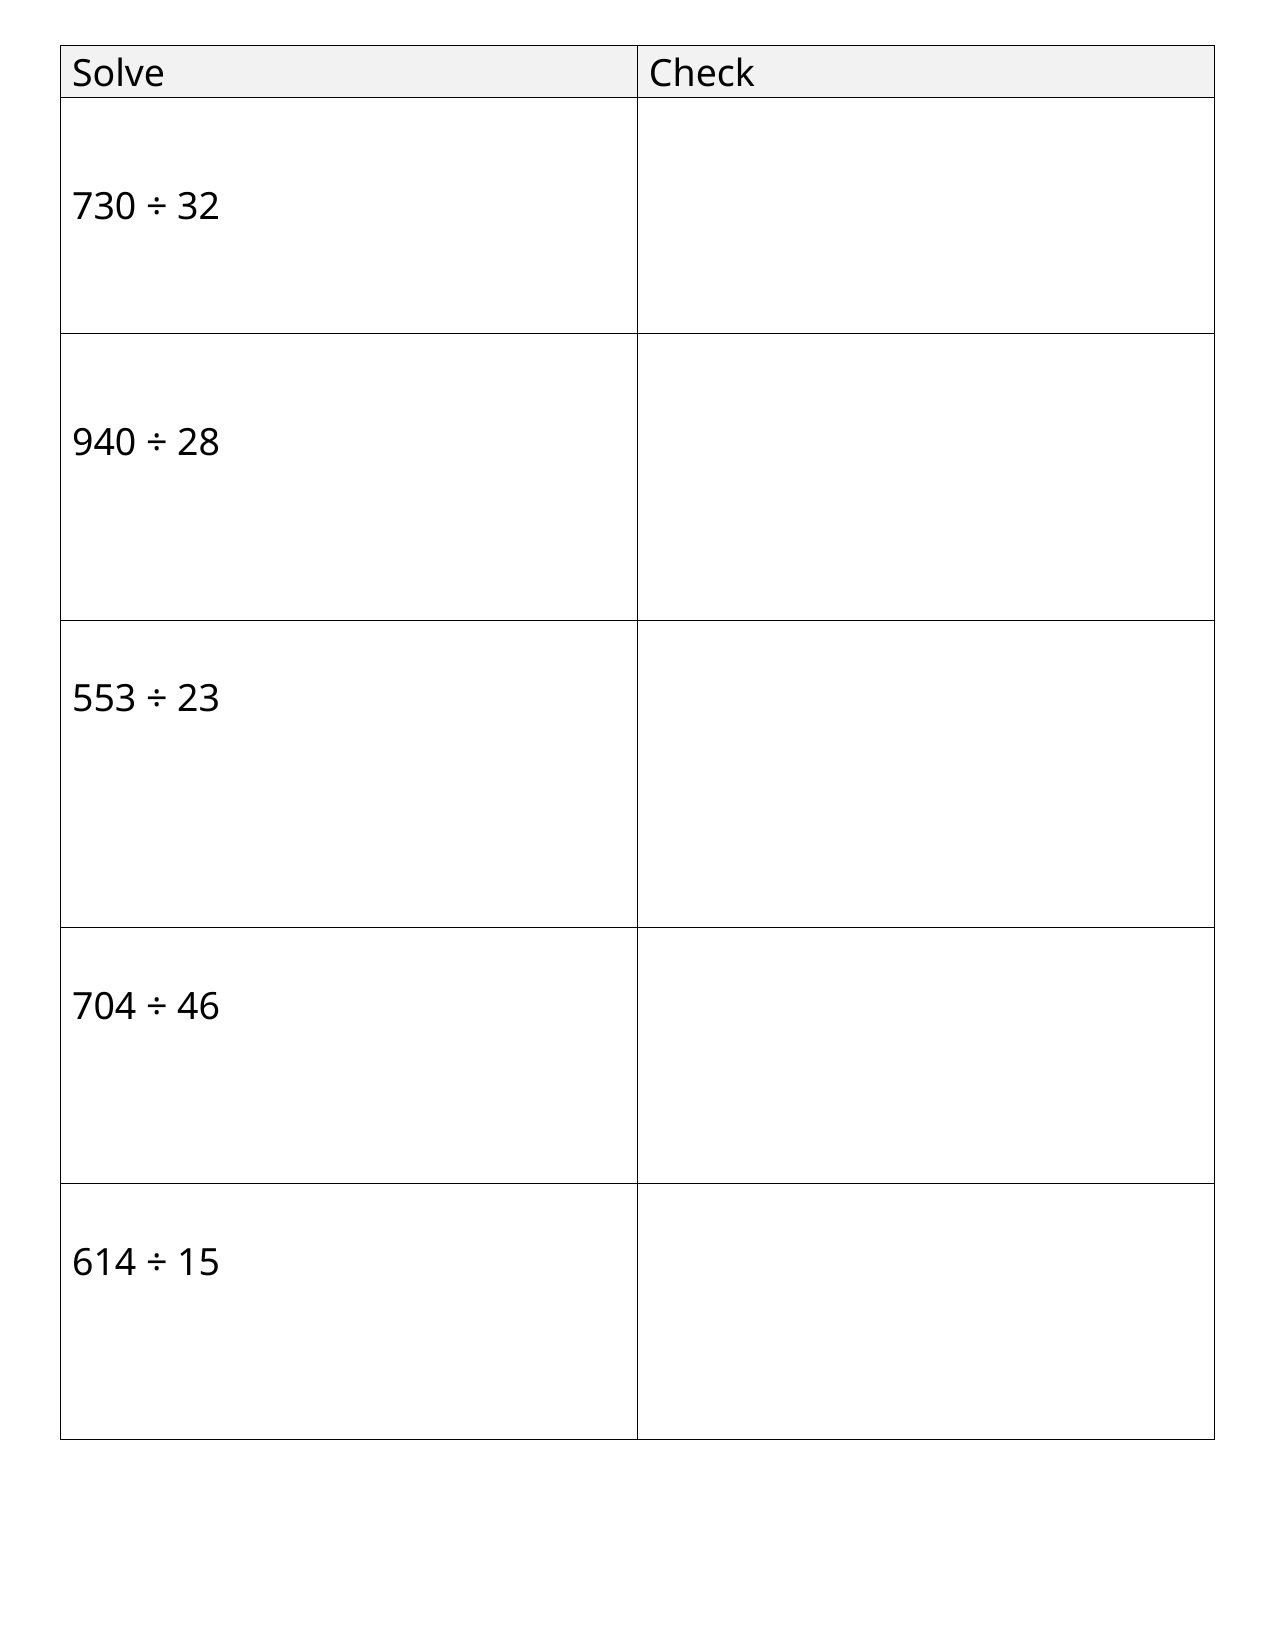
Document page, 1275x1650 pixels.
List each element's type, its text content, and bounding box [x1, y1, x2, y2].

table_cell 614 ÷ 15 [61, 1184, 637, 1439]
table_cell 704 ÷ 46 [61, 928, 637, 1183]
table_cell [638, 334, 1214, 619]
table_cell 940 ÷ 28 [61, 334, 637, 619]
table_header Check [638, 46, 1214, 97]
table_cell [638, 1184, 1214, 1439]
table_cell [638, 98, 1214, 333]
table_header Solve [61, 46, 637, 97]
table_cell 730 ÷ 32 [61, 98, 637, 333]
table_cell 553 ÷ 23 [61, 621, 637, 927]
table_cell [638, 928, 1214, 1183]
table_cell [638, 621, 1214, 927]
